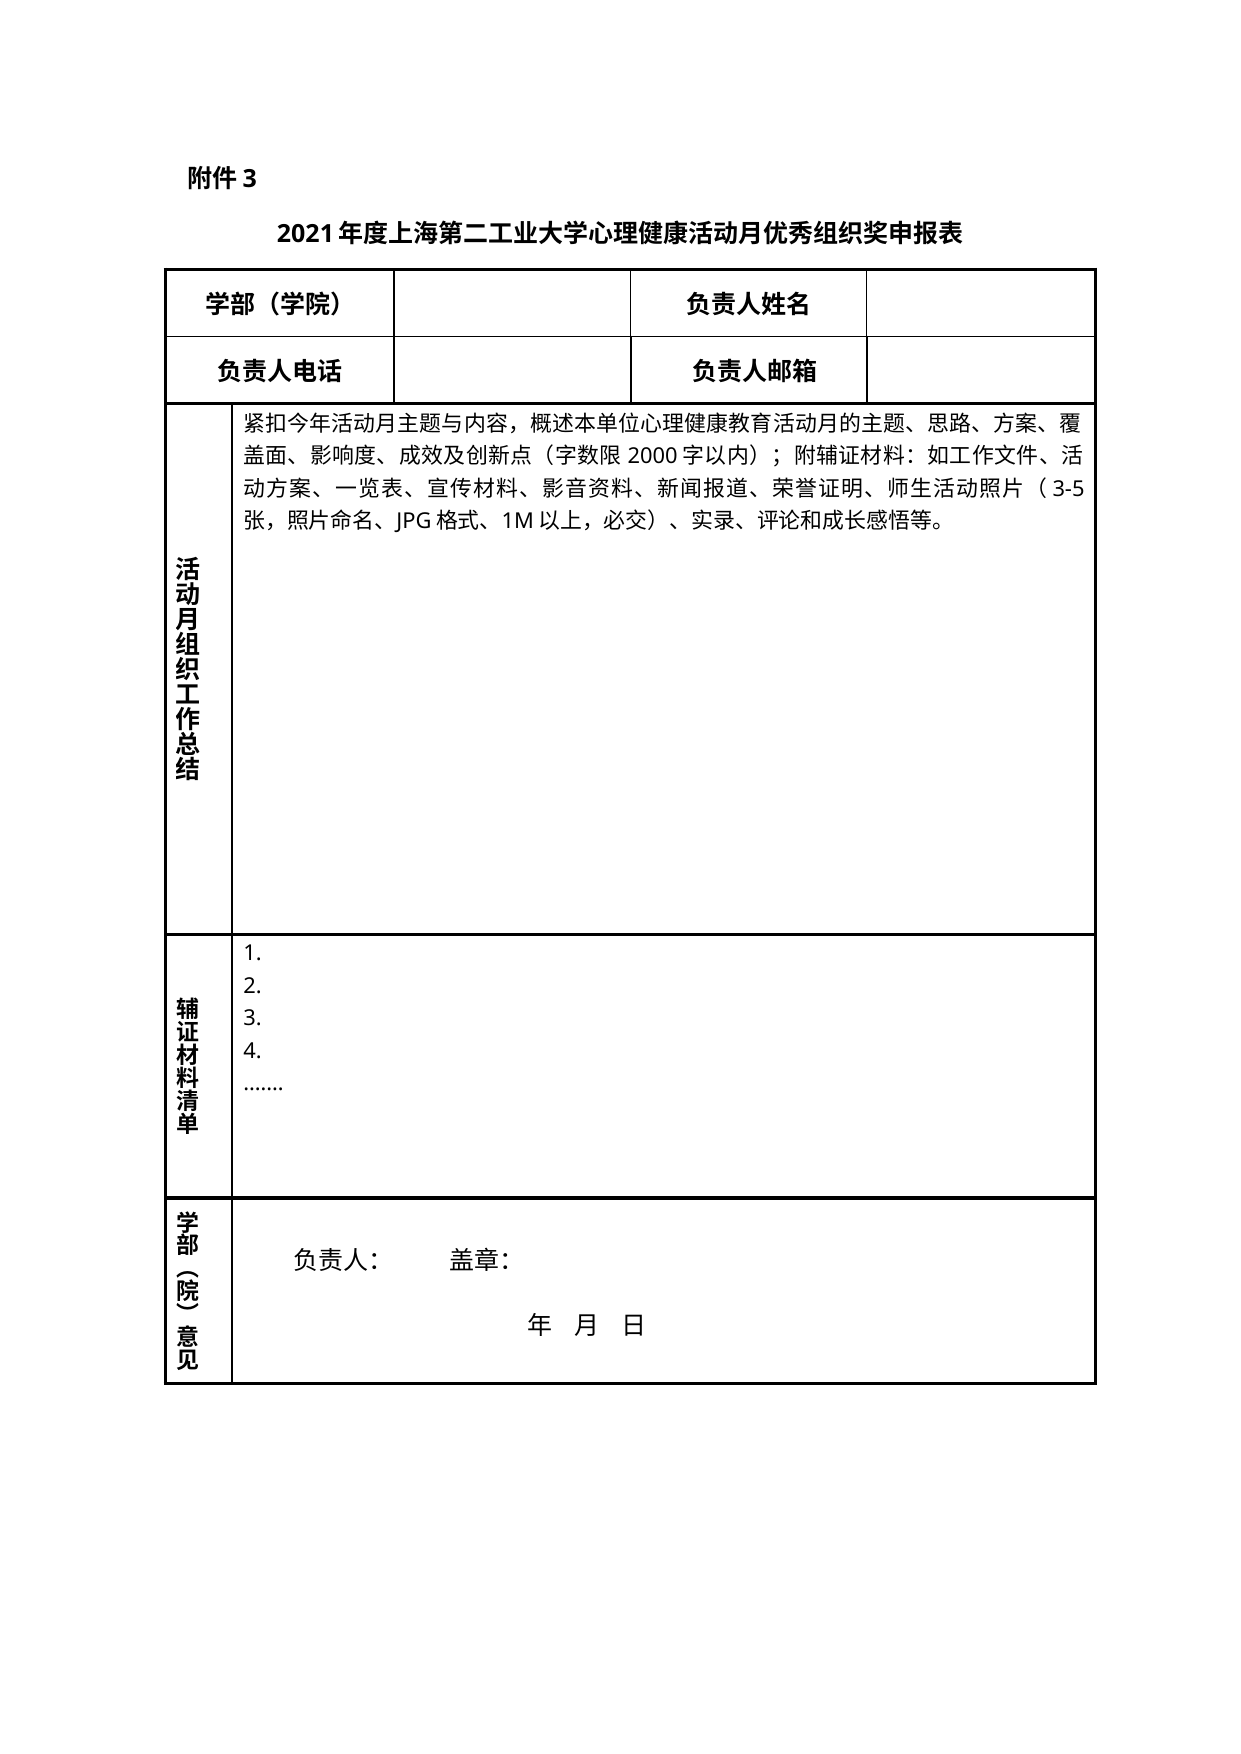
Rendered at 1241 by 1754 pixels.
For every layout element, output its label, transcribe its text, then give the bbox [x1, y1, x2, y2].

table_cell [395, 337, 630, 402]
table_cell [868, 337, 1094, 402]
table_cell 负责人： 盖章： 年 月 日 [233, 1200, 1094, 1382]
table_cell 负责人电话 [167, 337, 393, 402]
table_cell 1. 2. 3. 4. .…… [233, 936, 1094, 1196]
table_cell 学部（院）意见 [167, 1200, 231, 1382]
table_cell 辅证材料清单 [167, 936, 231, 1196]
text 附件3 [187, 159, 1053, 195]
table_cell 负责人邮箱 [632, 337, 866, 402]
table_header 负责人姓名 [631, 271, 866, 336]
table_header 学部（学院） [167, 271, 393, 336]
table_header [867, 271, 1094, 336]
table_header [395, 271, 630, 336]
table_cell 紧扣今年活动月主题与内容，概述本单位心理健康教育活动月的主题、思路、方案、覆盖面、影响度、成效及创新点（字数限2000字以内）；附辅证材料：如工作文件、活动方案、一览表、宣传材料、影音资料、新闻报道、荣誉证明、师生活动照片（3-5张，照片命名、JPG格式、1M以上，必交）、实录、评论和成长感悟等。 [233, 405, 1094, 933]
table_cell 活动月组织工作总结 [167, 405, 231, 933]
text 2021年度上海第二工业大学心理健康活动月优秀组织奖申报表 [187, 213, 1053, 249]
